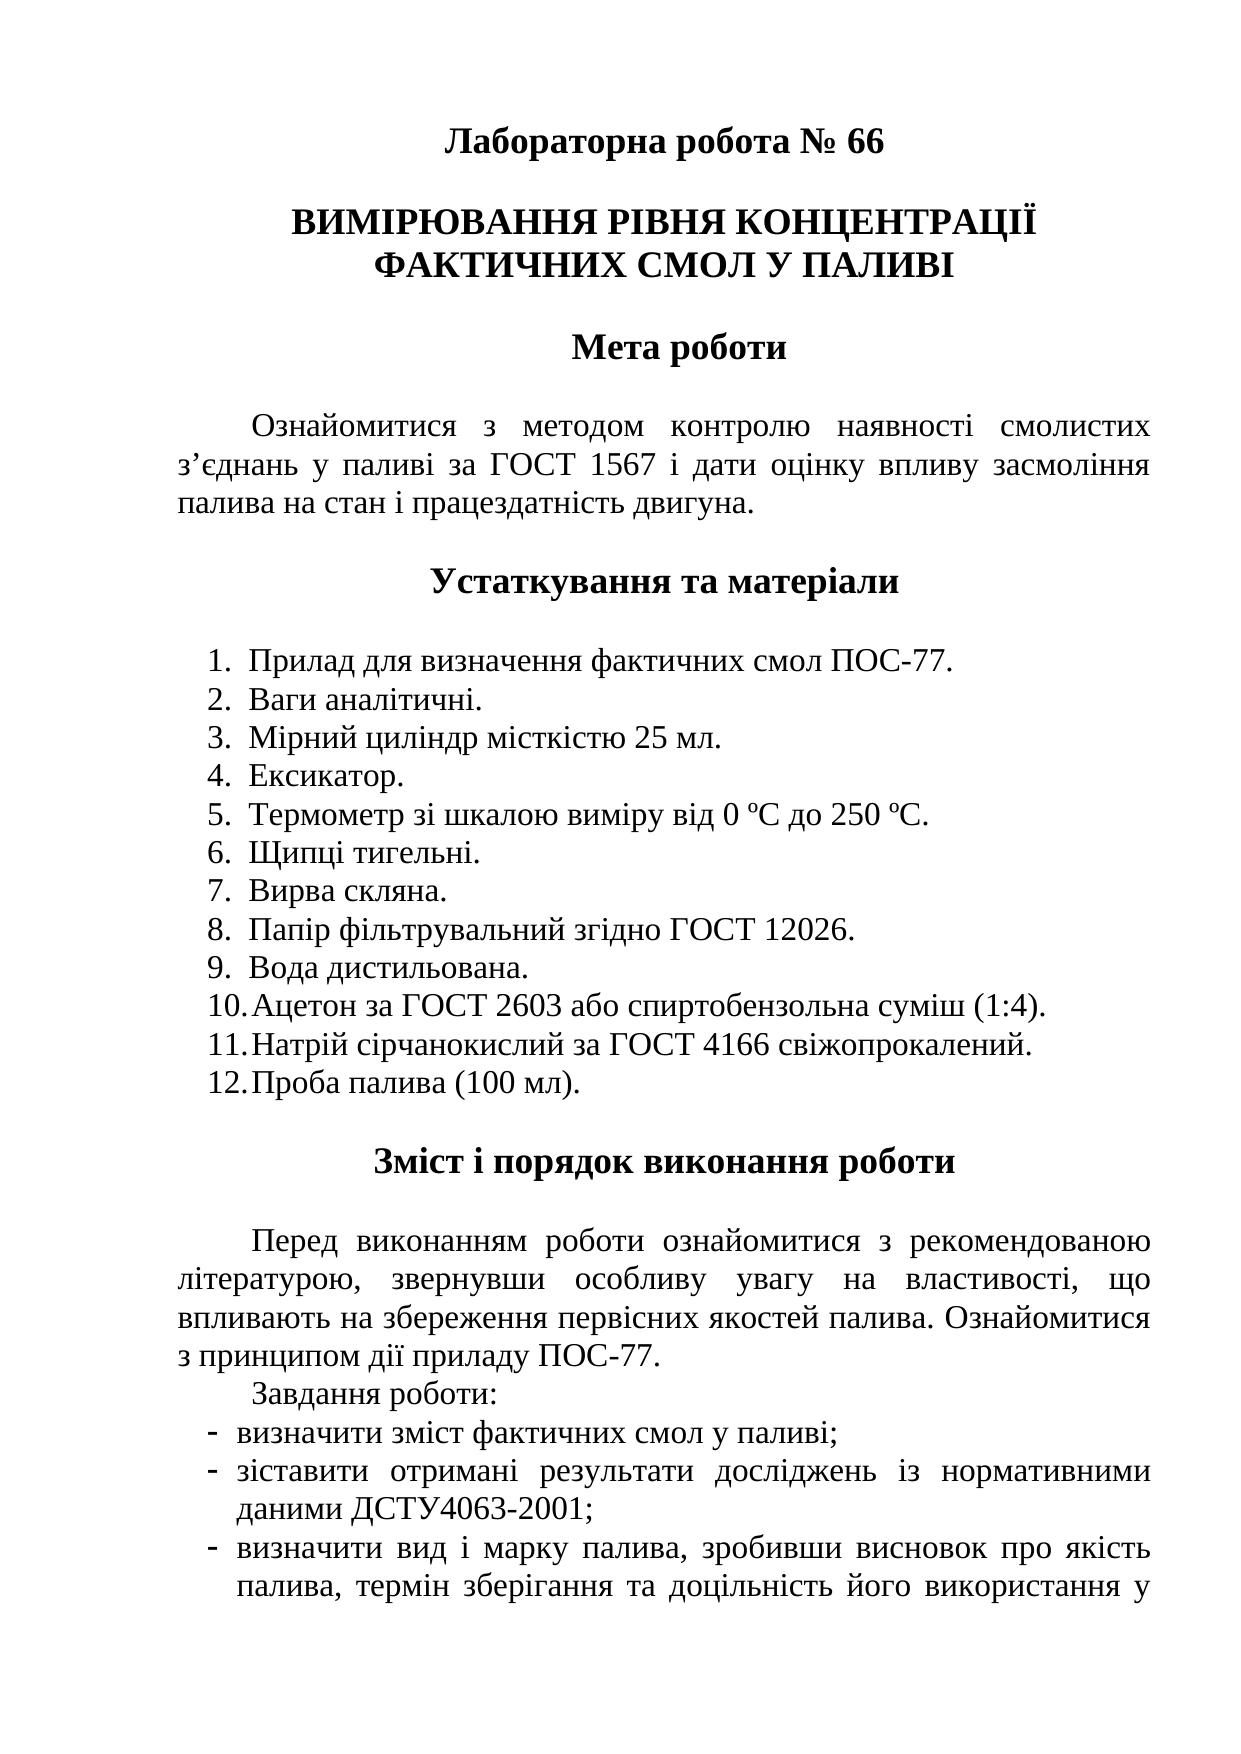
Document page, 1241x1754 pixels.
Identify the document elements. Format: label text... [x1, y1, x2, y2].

list Вирва скляна. [207, 870, 1152, 909]
text Мета роботи [207, 324, 1152, 367]
list Натрій сірчанокислий за ГОСТ 4166 свіжопрокалений. [207, 1024, 1152, 1062]
text ВИМІРЮВАННЯ РІВНЯ КОНЦЕНТРАЦІЇ [177, 199, 1152, 243]
text ФАКТИЧНИХ СМОЛ У ПАЛИВІ [177, 243, 1152, 286]
list Ексикатор. [207, 755, 1152, 794]
list Ацетон за ГОСТ 2603 або спиртобензольна суміш (1:4). [207, 985, 1152, 1024]
list Вода дистильована. [207, 947, 1152, 985]
list Прилад для визначення фактичних смол ПОС-77. [207, 640, 1152, 679]
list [207, 1527, 1152, 1603]
list зіставити отримані результати досліджень із нормативними даними ДСТУ4063-2001; [207, 1450, 1152, 1527]
list Термометр зі шкалою виміру від 0 ºС до 250 ºС. [207, 794, 1152, 832]
text Завдання роботи: [177, 1373, 1152, 1412]
list Щипці тигельні. [207, 832, 1152, 870]
list Папір фільтрувальний згідно ГОСТ 12026. [207, 909, 1152, 947]
text Ознайомитися з методом контролю наявності смолистих з’єднань у паливі за ГОСТ 1567 і дати оцінку впливу засмоління палива на стан і працездатність двигуна. [177, 406, 1152, 521]
list Мірний циліндр місткістю 25 мл. [207, 717, 1152, 755]
list визначити зміст фактичних смол у паливі; [207, 1412, 1152, 1450]
text Лабораторна робота № 66 [177, 118, 1152, 161]
list Проба палива (100 мл). [207, 1062, 1152, 1100]
text Перед виконанням роботи ознайомитися з рекомендованою літературою, звернувши особливу увагу на властивості, що впливають на збереження первісних якостей палива. Ознайомитися з принципом дії приладу ПОС-77. [177, 1220, 1152, 1373]
list Ваги аналітичні. [207, 679, 1152, 717]
subtitle Зміст і порядок виконання роботи [177, 1139, 1152, 1182]
text Устаткування та матеріали [177, 559, 1152, 602]
